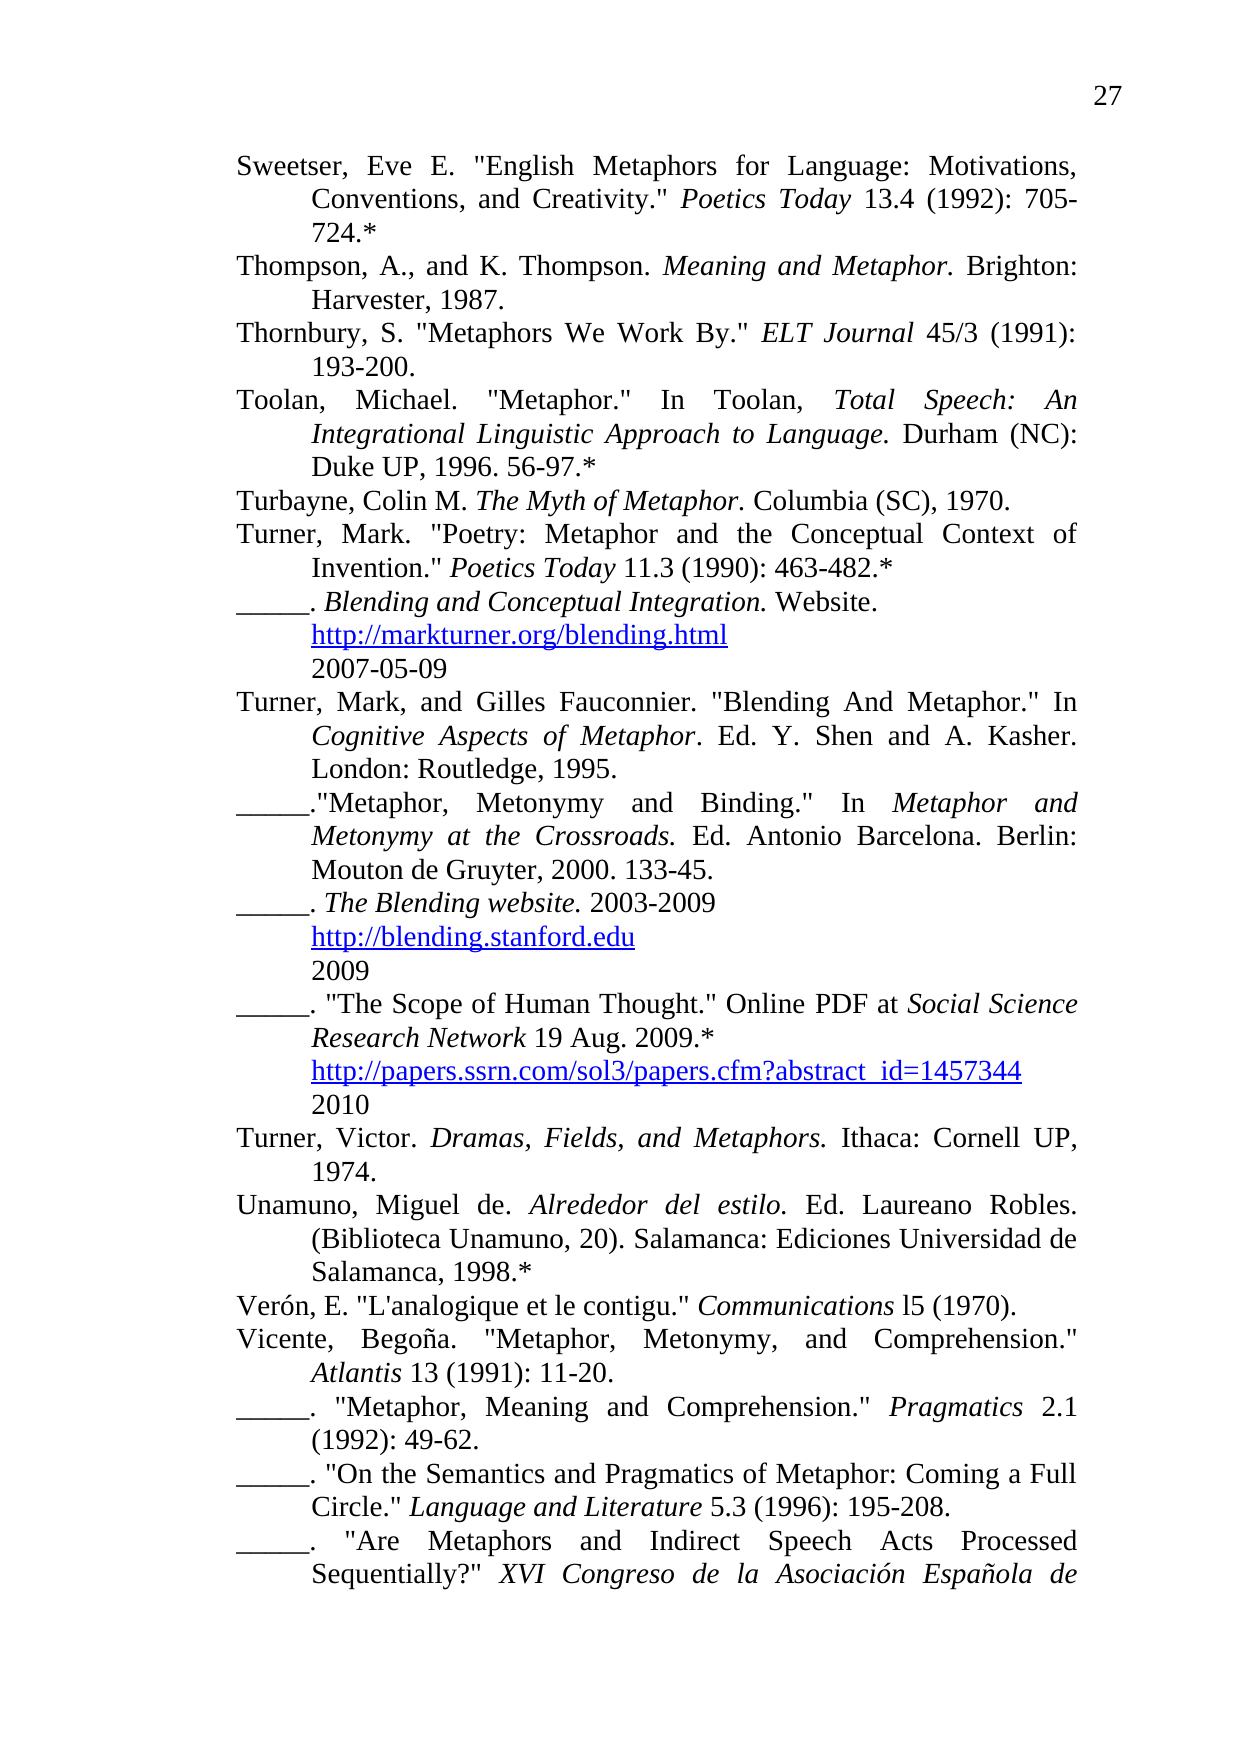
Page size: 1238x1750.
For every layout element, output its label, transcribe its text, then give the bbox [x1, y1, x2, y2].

text Thornbury, S. "Metaphors We Work By." ELT Journal 45/3 (1991): 193-200. [236, 315, 1076, 382]
text 2009 [236, 953, 1078, 986]
text _____. "On the Semantics and Pragmatics of Metaphor: Coming a Full Circle." Language and Literature 5.3 (1996): 195-208. [236, 1456, 1078, 1523]
text Turner, Victor. Dramas, Fields, and Metaphors. Ithaca: Cornell UP, 1974. [236, 1120, 1078, 1187]
text Vicente, Begoña. "Metaphor, Metonymy, and Comprehension." Atlantis 13 (1991): 11-20. [236, 1322, 1078, 1389]
text Turbayne, Colin M. The Myth of Metaphor. Columbia (SC), 1970. [236, 483, 1078, 517]
text Verón, E. "L'analogique et le contigu." Communications l5 (1970). [236, 1288, 1078, 1322]
text http://markturner.org/blending.html [236, 617, 1078, 651]
text _____."Metaphor, Metonymy and Binding." In Metaphor and Metonymy at the Crossroads. Ed. Antonio Barcelona. Berlin: Mouton de Gruyter, 2000. 133-45. [236, 785, 1078, 886]
text _____. Blending and Conceptual Integration. Website. [236, 584, 1078, 617]
text Turner, Mark, and Gilles Fauconnier. "Blending And Metaphor." In Cognitive Aspects of Metaphor. Ed. Y. Shen and A. Kasher. London: Routledge, 1995. [236, 684, 1078, 785]
text http://papers.ssrn.com/sol3/papers.cfm?abstract_id=1457344 [236, 1053, 1078, 1087]
text Turner, Mark. "Poetry: Metaphor and the Conceptual Context of Invention." Poetics Today 11.3 (1990): 463-482.* [236, 517, 1078, 584]
text Unamuno, Miguel de. Alrededor del estilo. Ed. Laureano Robles. (Biblioteca Unamuno, 20). Salamanca: Ediciones Universidad de Salamanca, 1998.* [236, 1187, 1078, 1288]
text _____. "The Scope of Human Thought." Online PDF at Social Science Research Network 19 Aug. 2009.* [236, 986, 1078, 1053]
text Toolan, Michael. "Metaphor." In Toolan, Total Speech: An Integrational Linguistic Approach to Language. Durham (NC): Duke UP, 1996. 56-97.* [236, 382, 1078, 483]
text Sweetser, Eve E. "English Metaphors for Language: Motivations, Conventions, and Creativity." Poetics Today 13.4 (1992): 705-724.* [236, 148, 1078, 248]
text _____. The Blending website. 2003-2009 [236, 886, 1078, 919]
text http://blending.stanford.edu [236, 919, 1078, 953]
text 2007-05-09 [236, 651, 1078, 684]
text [236, 1523, 1078, 1590]
text 2010 [236, 1087, 1078, 1120]
text _____. "Metaphor, Meaning and Comprehension." Pragmatics 2.1 (1992): 49-62. [236, 1389, 1078, 1456]
text Thompson, A., and K. Thompson. Meaning and Metaphor. Brighton: Harvester, 1987. [236, 248, 1078, 315]
